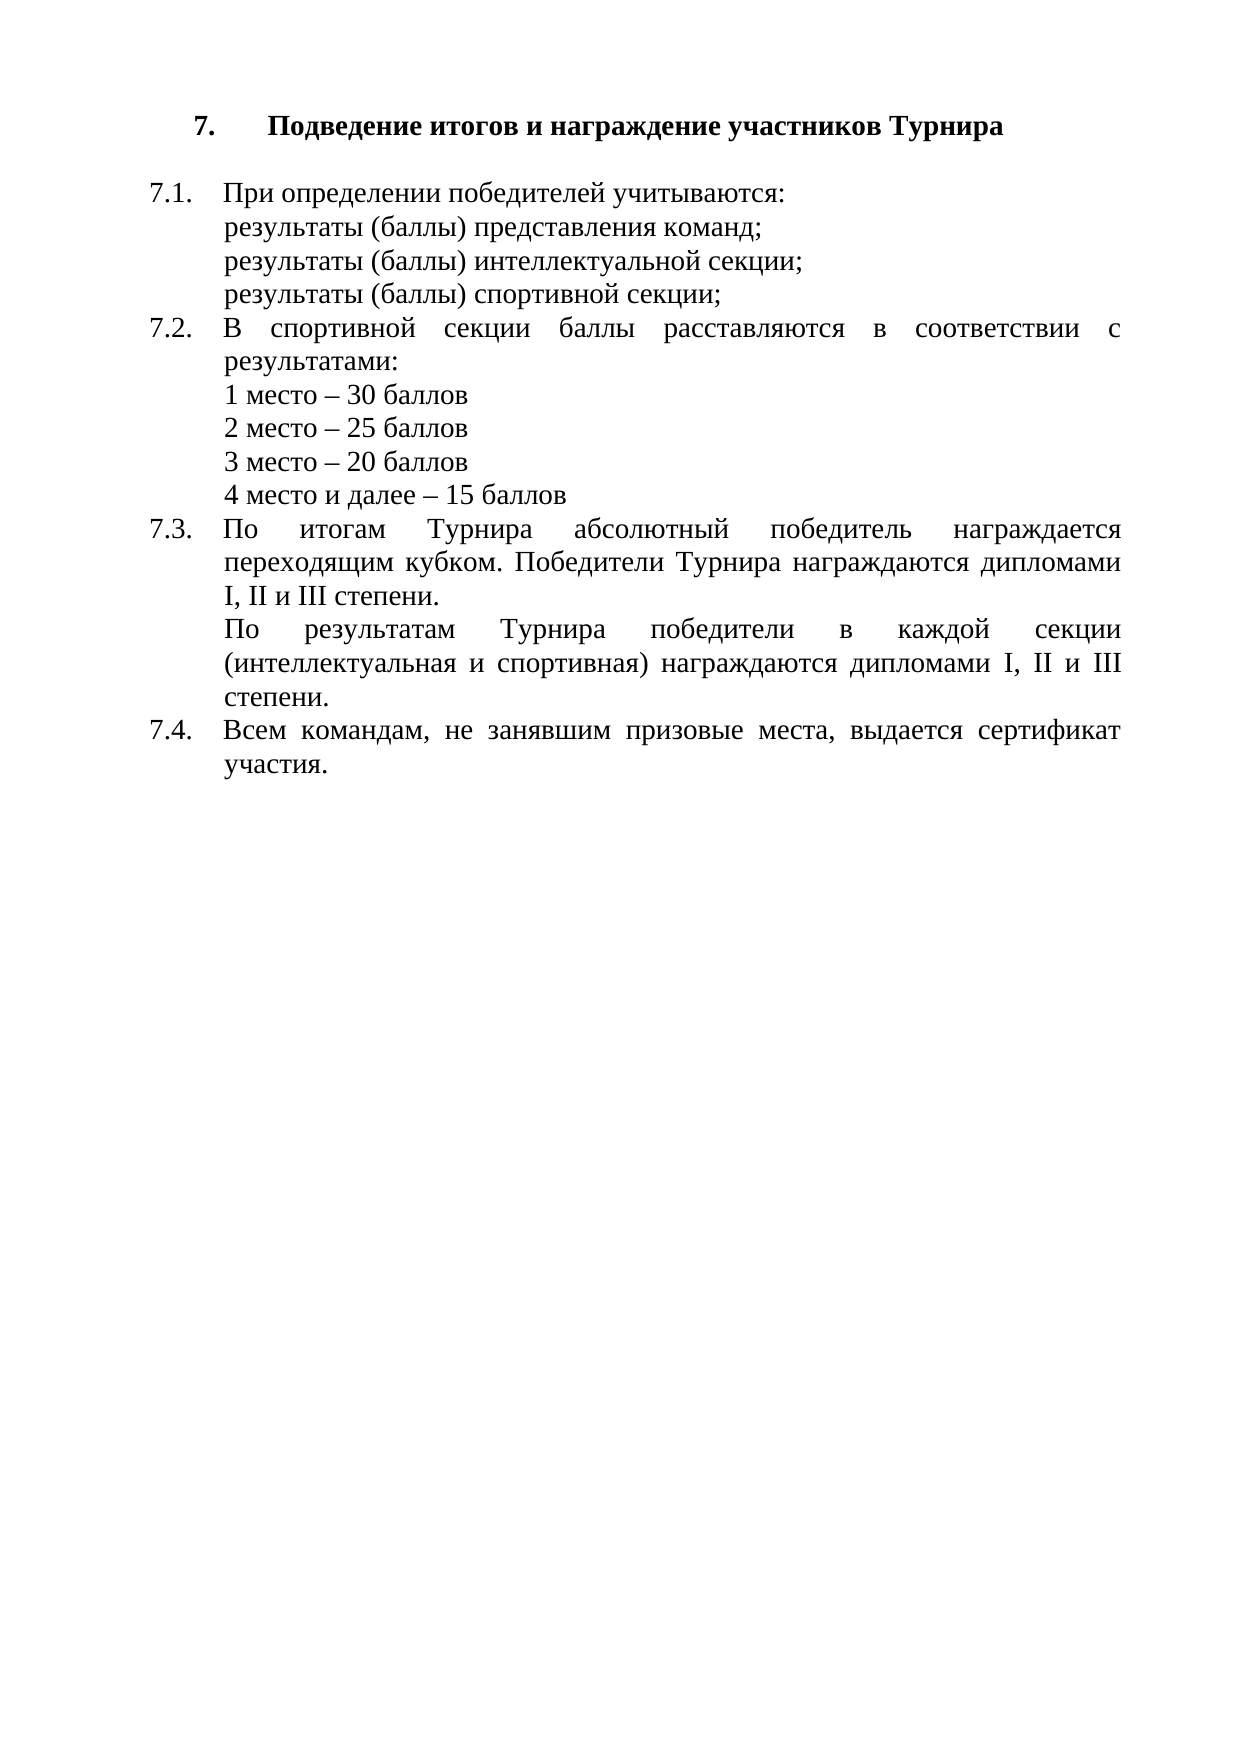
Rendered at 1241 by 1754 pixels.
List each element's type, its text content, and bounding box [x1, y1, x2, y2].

list 2 место – 25 баллов [224, 410, 1122, 444]
list Всем командам, не занявшим призовые места, выдается сертификат участия. [149, 712, 1122, 779]
list В спортивной секции баллы расставляются в соответствии с результатами: [149, 310, 1122, 377]
list По итогам Турнира абсолютный победитель награждается переходящим кубком. Победители Турнира награждаются дипломами I, II и III степени. [149, 511, 1122, 612]
list 3 место – 20 баллов [224, 444, 1122, 477]
list 4 место и далее – 15 баллов [224, 477, 1122, 511]
list результаты (баллы) интеллектуальной секции; [224, 243, 1122, 276]
list результаты (баллы) представления команд; [224, 209, 1122, 243]
list Подведение итогов и награждение участников Турнира [75, 108, 1122, 142]
list По результатам Турнира победители в каждой секции (интеллектуальная и спортивная) награждаются дипломами I, II и III степени. [224, 612, 1122, 712]
list При определении победителей учитываются: [149, 176, 1122, 209]
list 1 место – 30 баллов [224, 377, 1122, 410]
list результаты (баллы) спортивной секции; [224, 276, 1122, 310]
